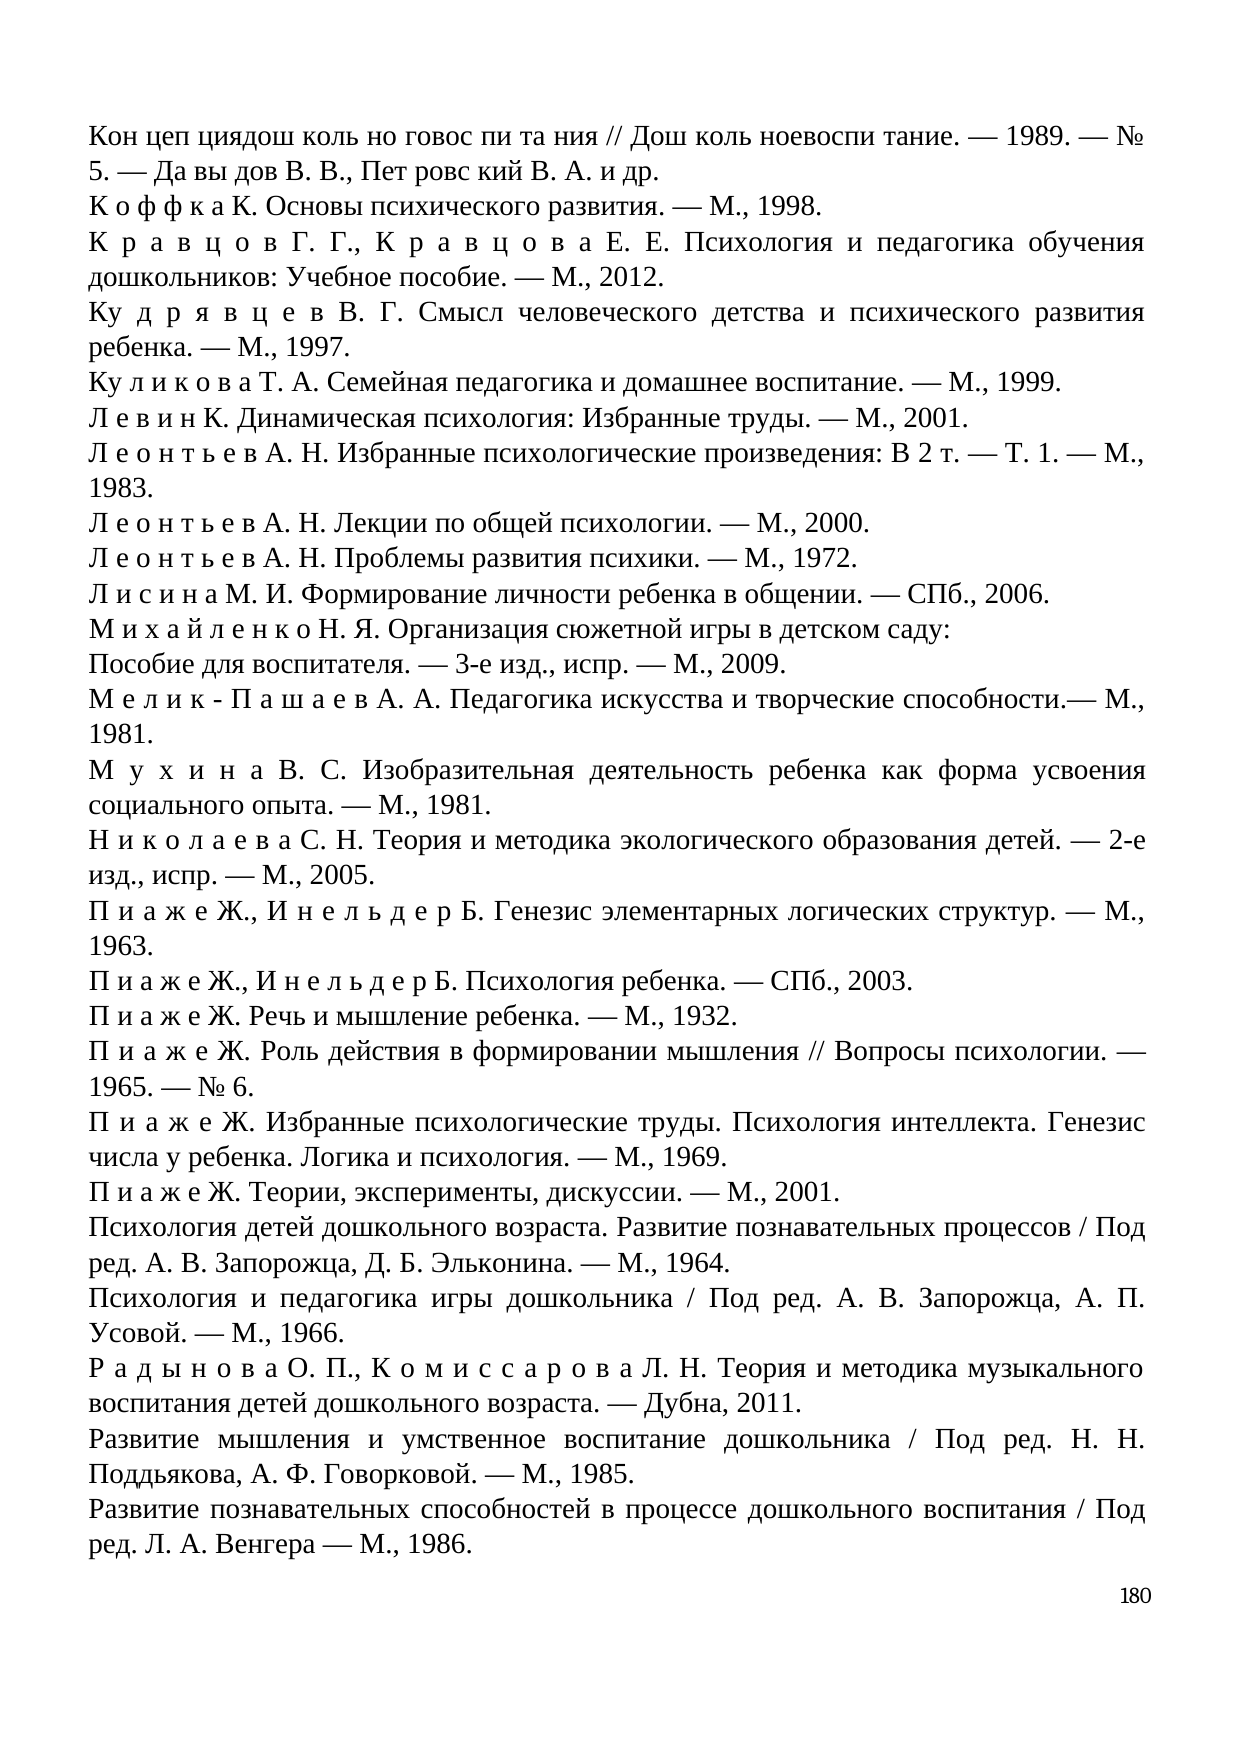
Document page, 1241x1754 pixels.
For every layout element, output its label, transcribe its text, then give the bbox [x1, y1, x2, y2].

text М е л и к - П а ш а е в А. А. Педагогика искусства и творческие способности.— М., 1981. [88, 681, 1147, 750]
text К о ф ф к а К. Основы психического развития. — М., 1998. [89, 188, 1147, 222]
text П и а ж е Ж. Речь и мышление ребенка. — М., 1932. [89, 998, 1147, 1032]
text П и а ж е Ж., И н е л ь д е р Б. Психология ребенка. — СПб., 2003. [89, 963, 1147, 997]
text Пособие для воспитателя. — 3-е изд., испр. — М., 2009. [88, 646, 1147, 680]
text Ку д р я в ц е в В. Г. Смысл человеческого детства и психического развития ребенка. — М., 1997. [88, 294, 1147, 363]
text Кон цеп циядош коль но говос пи та ния // Дош коль ноевоспи тание. — 1989. — № 5. — Да вы дов В. В., Пет ровс кий В. А. и др. [88, 118, 1147, 187]
text Л е о н т ь е в А. Н. Избранные психологические произведения: В 2 т. — Т. 1. — М., 1983. [88, 435, 1147, 504]
text Ку л и к о в а Т. А. Семейная педагогика и домашнее воспитание. — М., 1999. [88, 364, 1147, 398]
text Л е о н т ь е в А. Н. Лекции по общей психологии. — М., 2000. [89, 505, 1147, 539]
text Р а д ы н о в а О. П., К о м и с с а р о в а Л. Н. Теория и методика музыкального воспитания детей дошкольного возраста. — Дубна, 2011. [88, 1350, 1147, 1419]
text Л и с и н а М. И. Формирование личности ребенка в общении. — СПб., 2006. [88, 576, 1147, 609]
text Развитие мышления и умственное воспитание дошкольника / Под ред. Н. Н. Поддьякова, А. Ф. Говорковой. — М., 1985. [88, 1421, 1147, 1489]
text П и а ж е Ж. Роль действия в формировании мышления // Вопросы психологии. — 1965. — № 6. [88, 1033, 1147, 1102]
text К р а в ц о в Г. Г., К р а в ц о в а Е. Е. Психология и педагогика обучения дошкольников: Учебное пособие. — М., 2012. [88, 224, 1147, 292]
text Л е в и н К. Динамическая психология: Избранные труды. — М., 2001. [89, 400, 1147, 433]
text Психология и педагогика игры дошкольника / Под ред. А. В. Запорожца, А. П. Усовой. — М., 1966. [88, 1280, 1147, 1349]
text Л е о н т ь е в А. Н. Проблемы развития психики. — М., 1972. [89, 541, 1147, 574]
text Н и к о л а е в а С. Н. Теория и методика экологического образования детей. — 2-е изд., испр. — М., 2005. [88, 822, 1147, 891]
text М и х а й л е н к о Н. Я. Организация сюжетной игры в детском саду: [89, 611, 1147, 644]
text М у х и н а В. С. Изобразительная деятельность ребенка как форма усвоения социального опыта. — М., 1981. [88, 752, 1147, 821]
text Психология детей дошкольного возраста. Развитие познавательных процессов / Под ред. А. В. Запорожца, Д. Б. Эльконина. — М., 1964. [88, 1209, 1147, 1278]
text П и а ж е Ж., И н е л ь д е р Б. Генезис элементарных логических структур. — М., 1963. [88, 893, 1147, 961]
text Развитие познавательных способностей в процессе дошкольного воспитания / Под ред. Л. А. Венгера — М., 1986. [88, 1491, 1147, 1560]
text П и а ж е Ж. Теории, эксперименты, дискуссии. — М., 2001. [89, 1174, 1147, 1208]
text П и а ж е Ж. Избранные психологические труды. Психология интеллекта. Генезис числа у ребенка. Логика и психология. — М., 1969. [88, 1104, 1147, 1173]
